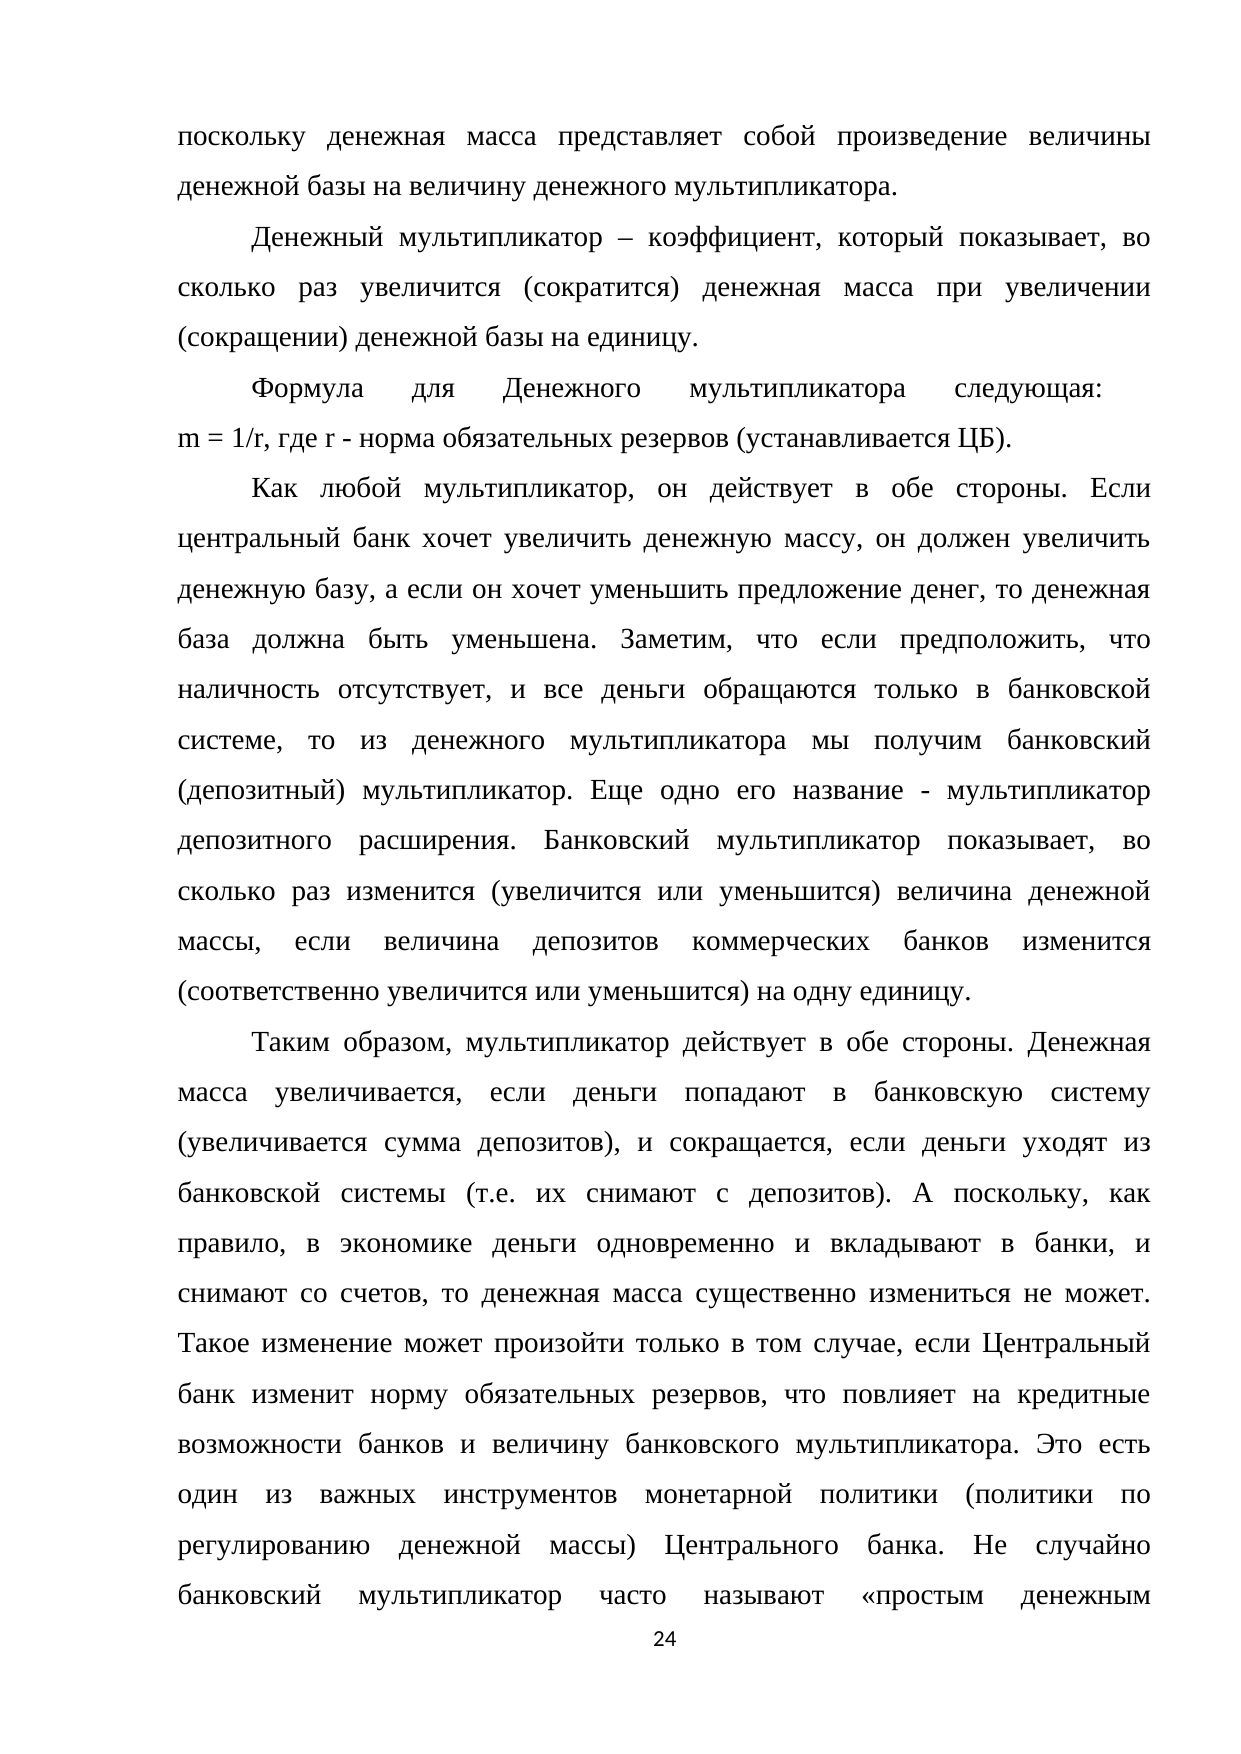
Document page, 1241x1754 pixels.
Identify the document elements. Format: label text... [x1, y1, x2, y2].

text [177, 1024, 1152, 1611]
text Формула для Денежного мультипликатора следующая: m = 1/r, где r - норма обязательных резервов (устанавливается ЦБ). [177, 370, 1152, 453]
text Денежный мультипликатор – коэффициент, который показывает, во сколько раз увеличится (сократится) денежная масса при увеличении (сокращении) денежной базы на единицу. [177, 219, 1152, 353]
text Как любой мультипликатор, он действует в обе стороны. Если центральный банк хочет увеличить денежную массу, он должен увеличить денежную базу, а если он хочет уменьшить предложение денег, то денежная база должна быть уменьшена. Заметим, что если предположить, что наличность отсутствует, и все деньги обращаются только в банковской системе, то из денежного мультипликатора мы получим банковский (депозитный) мультипликатор. Еще одно его название - мультипликатор депозитного расширения. Банковский мультипликатор показывает, во сколько раз изменится (увеличится или уменьшится) величина денежной массы, если величина депозитов коммерческих банков изменится (соответственно увеличится или уменьшится) на одну единицу. [177, 470, 1152, 1007]
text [177, 118, 1152, 202]
